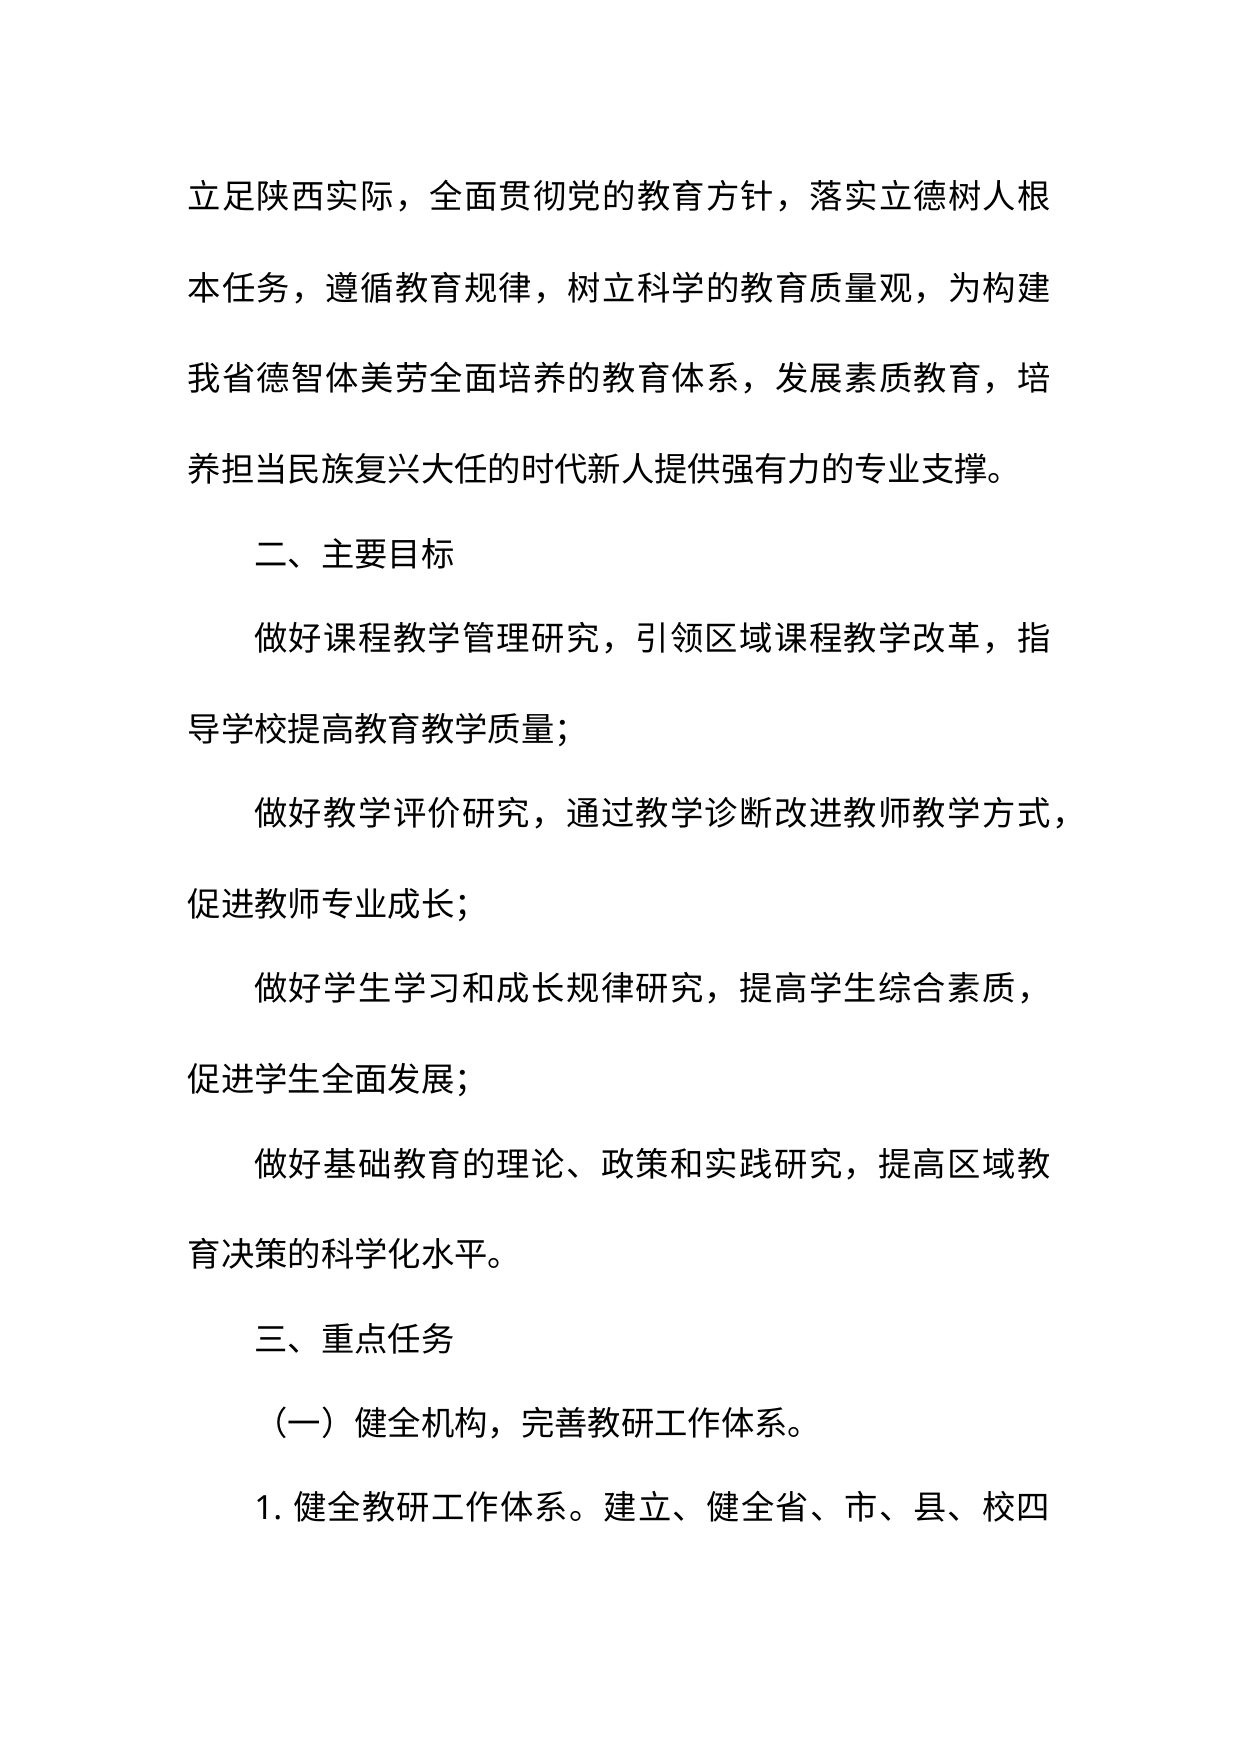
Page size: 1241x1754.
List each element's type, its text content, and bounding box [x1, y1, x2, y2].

text 做好学生学习和成长规律研究，提高学生综合素质，促进学生全面发展； [187, 954, 1053, 1110]
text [187, 1473, 1053, 1538]
text （一）健全机构，完善教研工作体系。 [187, 1388, 1053, 1453]
text 做好基础教育的理论、政策和实践研究，提高区域教育决策的科学化水平。 [187, 1129, 1053, 1285]
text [187, 162, 1053, 500]
text 做好教学评价研究，通过教学诊断改进教师教学方式，促进教师专业成长； [187, 778, 1053, 934]
text 二、主要目标 [187, 519, 1053, 584]
text 做好课程教学管理研究，引领区域课程教学改革，指导学校提高教育教学质量； [187, 603, 1053, 759]
text 三、重点任务 [187, 1304, 1053, 1369]
